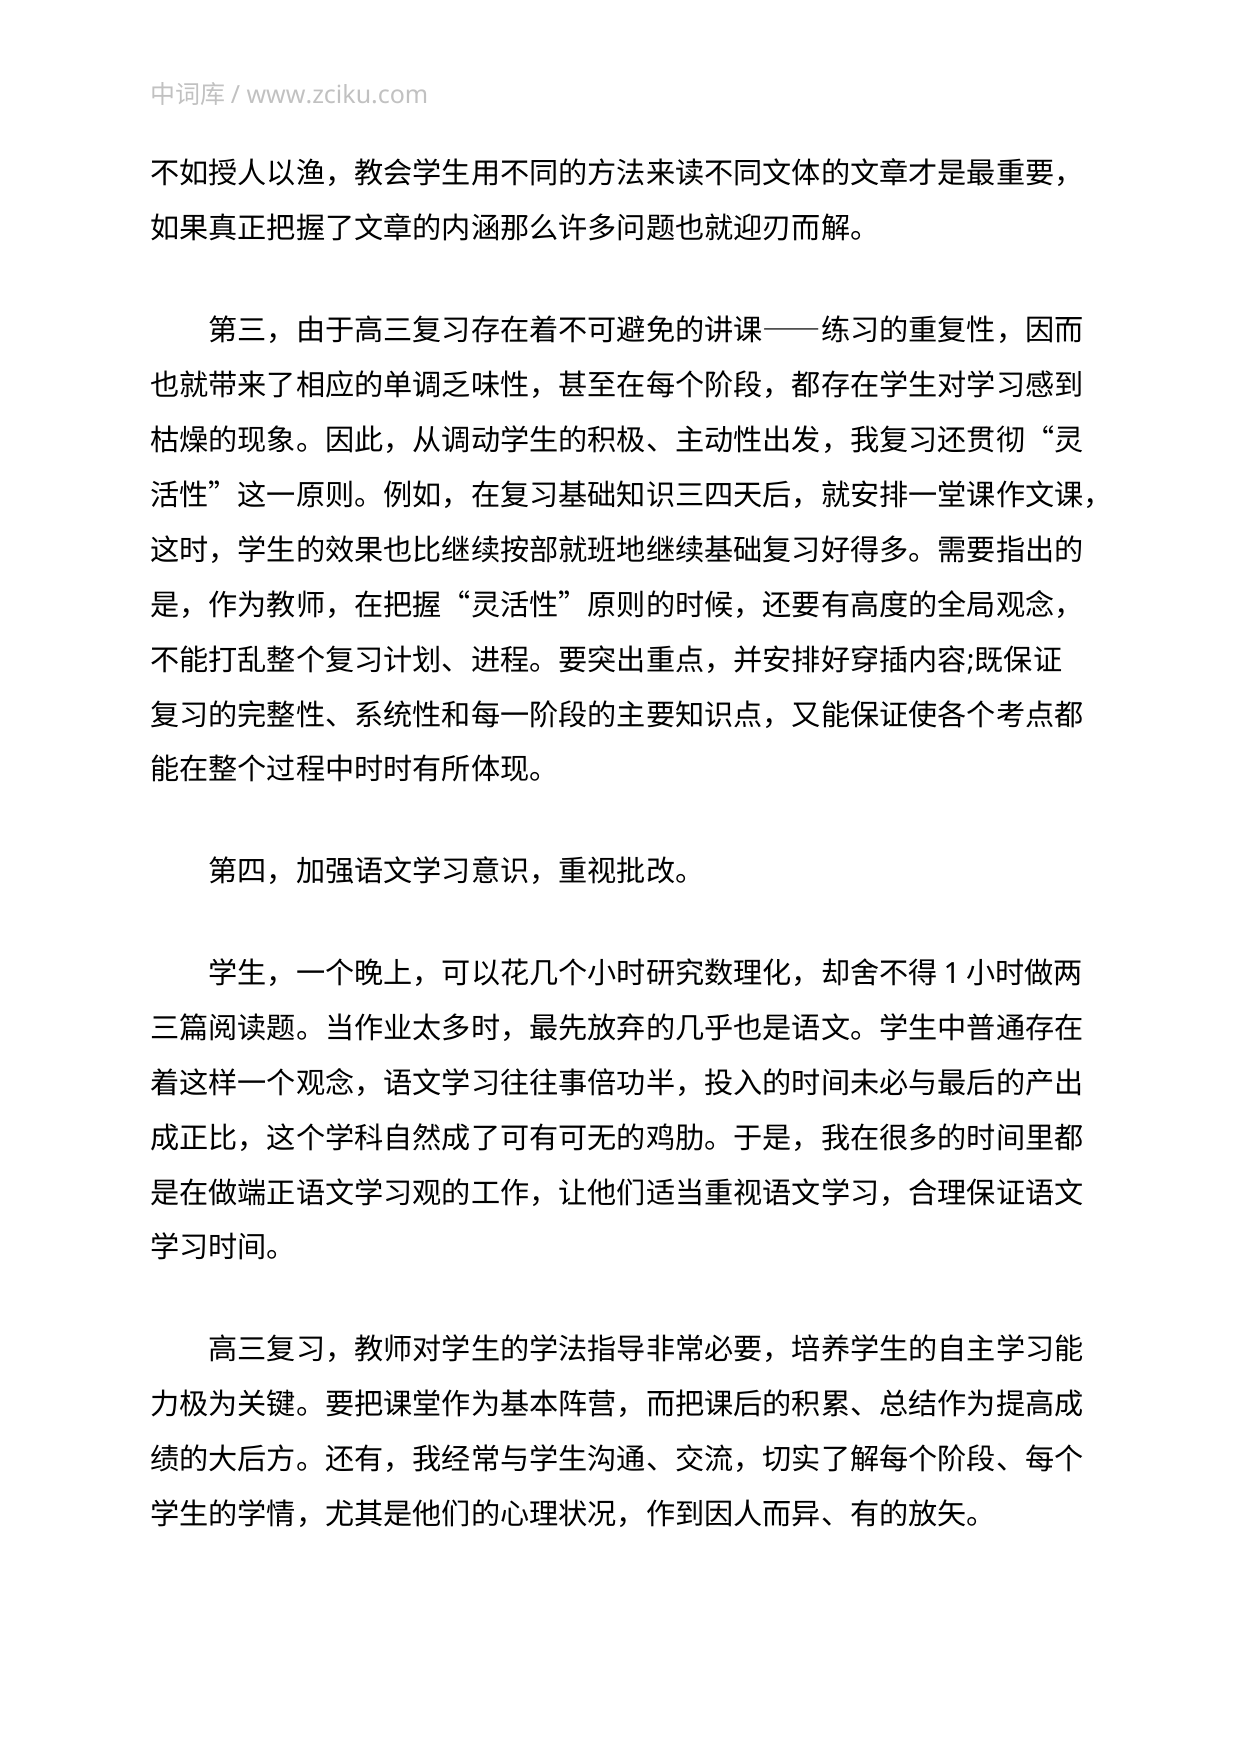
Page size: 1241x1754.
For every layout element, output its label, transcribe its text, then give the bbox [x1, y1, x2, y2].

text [150, 150, 1090, 247]
text 学生，一个晚上，可以花几个小时研究数理化，却舍不得1小时做两三篇阅读题。当作业太多时，最先放弃的几乎也是语文。学生中普通存在着这样一个观念，语文学习往往事倍功半，投入的时间未必与最后的产出成正比，这个学科自然成了可有可无的鸡肋。于是，我在很多的时间里都是在做端正语文学习观的工作，让他们适当重视语文学习，合理保证语文学习时间。 [150, 949, 1090, 1266]
text 高三复习，教师对学生的学法指导非常必要，培养学生的自主学习能力极为关键。要把课堂作为基本阵营，而把课后的积累、总结作为提高成绩的大后方。还有，我经常与学生沟通、交流，切实了解每个阶段、每个学生的学情，尤其是他们的心理状况，作到因人而异、有的放矢。 [150, 1326, 1090, 1533]
text 第四，加强语文学习意识，重视批改。 [150, 848, 1090, 890]
text 第三，由于高三复习存在着不可避免的讲课——练习的重复性，因而也就带来了相应的单调乏味性，甚至在每个阶段，都存在学生对学习感到枯燥的现象。因此，从调动学生的积极、主动性出发，我复习还贯彻“灵活性”这一原则。例如，在复习基础知识三四天后，就安排一堂课作文课，这时，学生的效果也比继续按部就班地继续基础复习好得多。需要指出的是，作为教师，在把握“灵活性”原则的时候，还要有高度的全局观念，不能打乱整个复习计划、进程。要突出重点，并安排好穿插内容;既保证复习的完整性、系统性和每一阶段的主要知识点，又能保证使各个考点都能在整个过程中时时有所体现。 [150, 307, 1090, 788]
